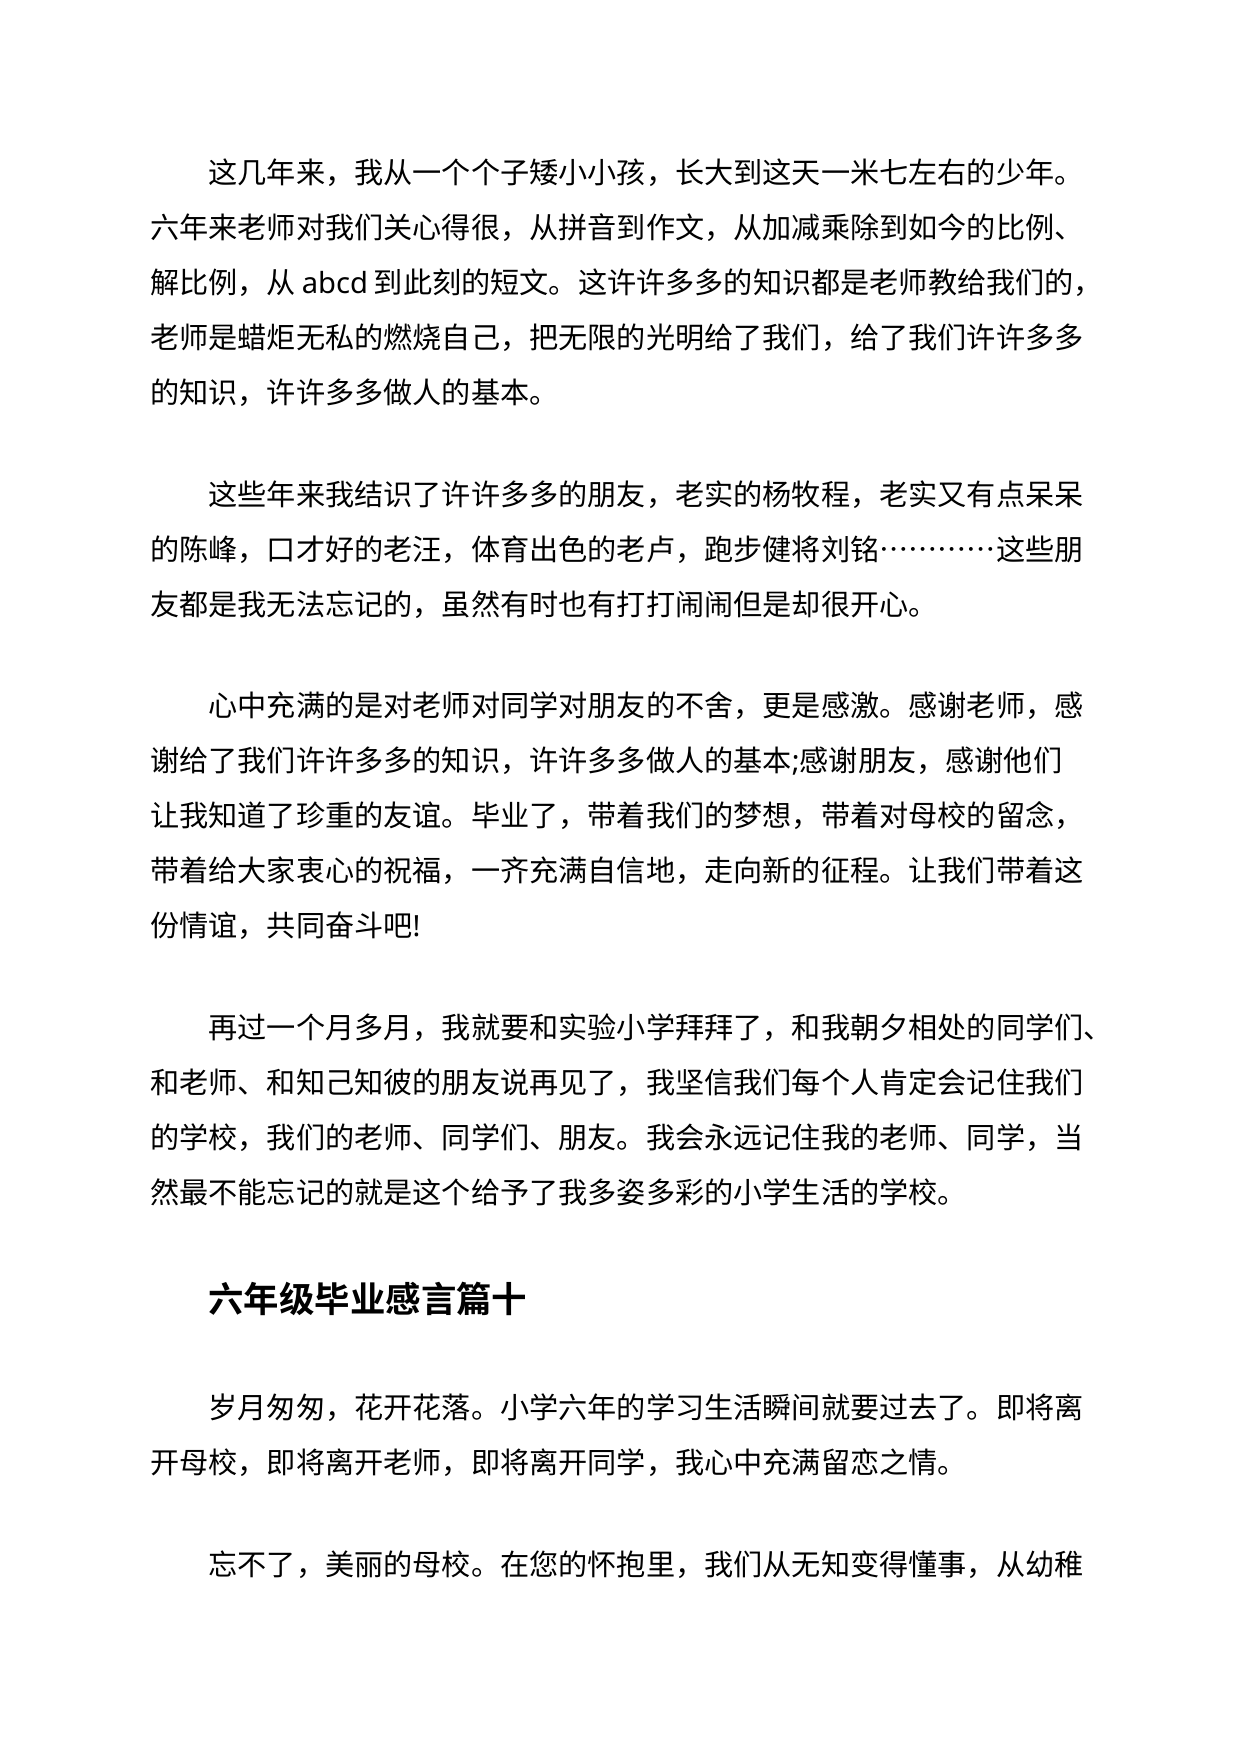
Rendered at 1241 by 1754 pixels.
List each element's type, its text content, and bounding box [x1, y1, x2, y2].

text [150, 1541, 1090, 1583]
text 岁月匆匆，花开花落。小学六年的学习生活瞬间就要过去了。即将离开母校，即将离开老师，即将离开同学，我心中充满留恋之情。 [150, 1384, 1090, 1482]
text 心中充满的是对老师对同学对朋友的不舍，更是感激。感谢老师，感谢给了我们许许多多的知识，许许多多做人的基本;感谢朋友，感谢他们让我知道了珍重的友谊。毕业了，带着我们的梦想，带着对母校的留念，带着给大家衷心的祝福，一齐充满自信地，走向新的征程。让我们带着这份情谊，共同奋斗吧! [150, 683, 1090, 945]
text 这些年来我结识了许许多多的朋友，老实的杨牧程，老实又有点呆呆的陈峰，口才好的老汪，体育出色的老卢，跑步健将刘铭…………这些朋友都是我无法忘记的，虽然有时也有打打闹闹但是却很开心。 [150, 471, 1090, 623]
text 六年级毕业感言篇十 [150, 1271, 1090, 1322]
text 再过一个月多月，我就要和实验小学拜拜了，和我朝夕相处的同学们、和老师、和知己知彼的朋友说再见了，我坚信我们每个人肯定会记住我们的学校，我们的老师、同学们、朋友。我会永远记住我的老师、同学，当然最不能忘记的就是这个给予了我多姿多彩的小学生活的学校。 [150, 1005, 1090, 1212]
text 这几年来，我从一个个子矮小小孩，长大到这天一米七左右的少年。六年来老师对我们关心得很，从拼音到作文，从加减乘除到如今的比例、解比例，从abcd到此刻的短文。这许许多多的知识都是老师教给我们的，老师是蜡炬无私的燃烧自己，把无限的光明给了我们，给了我们许许多多的知识，许许多多做人的基本。 [150, 150, 1090, 412]
